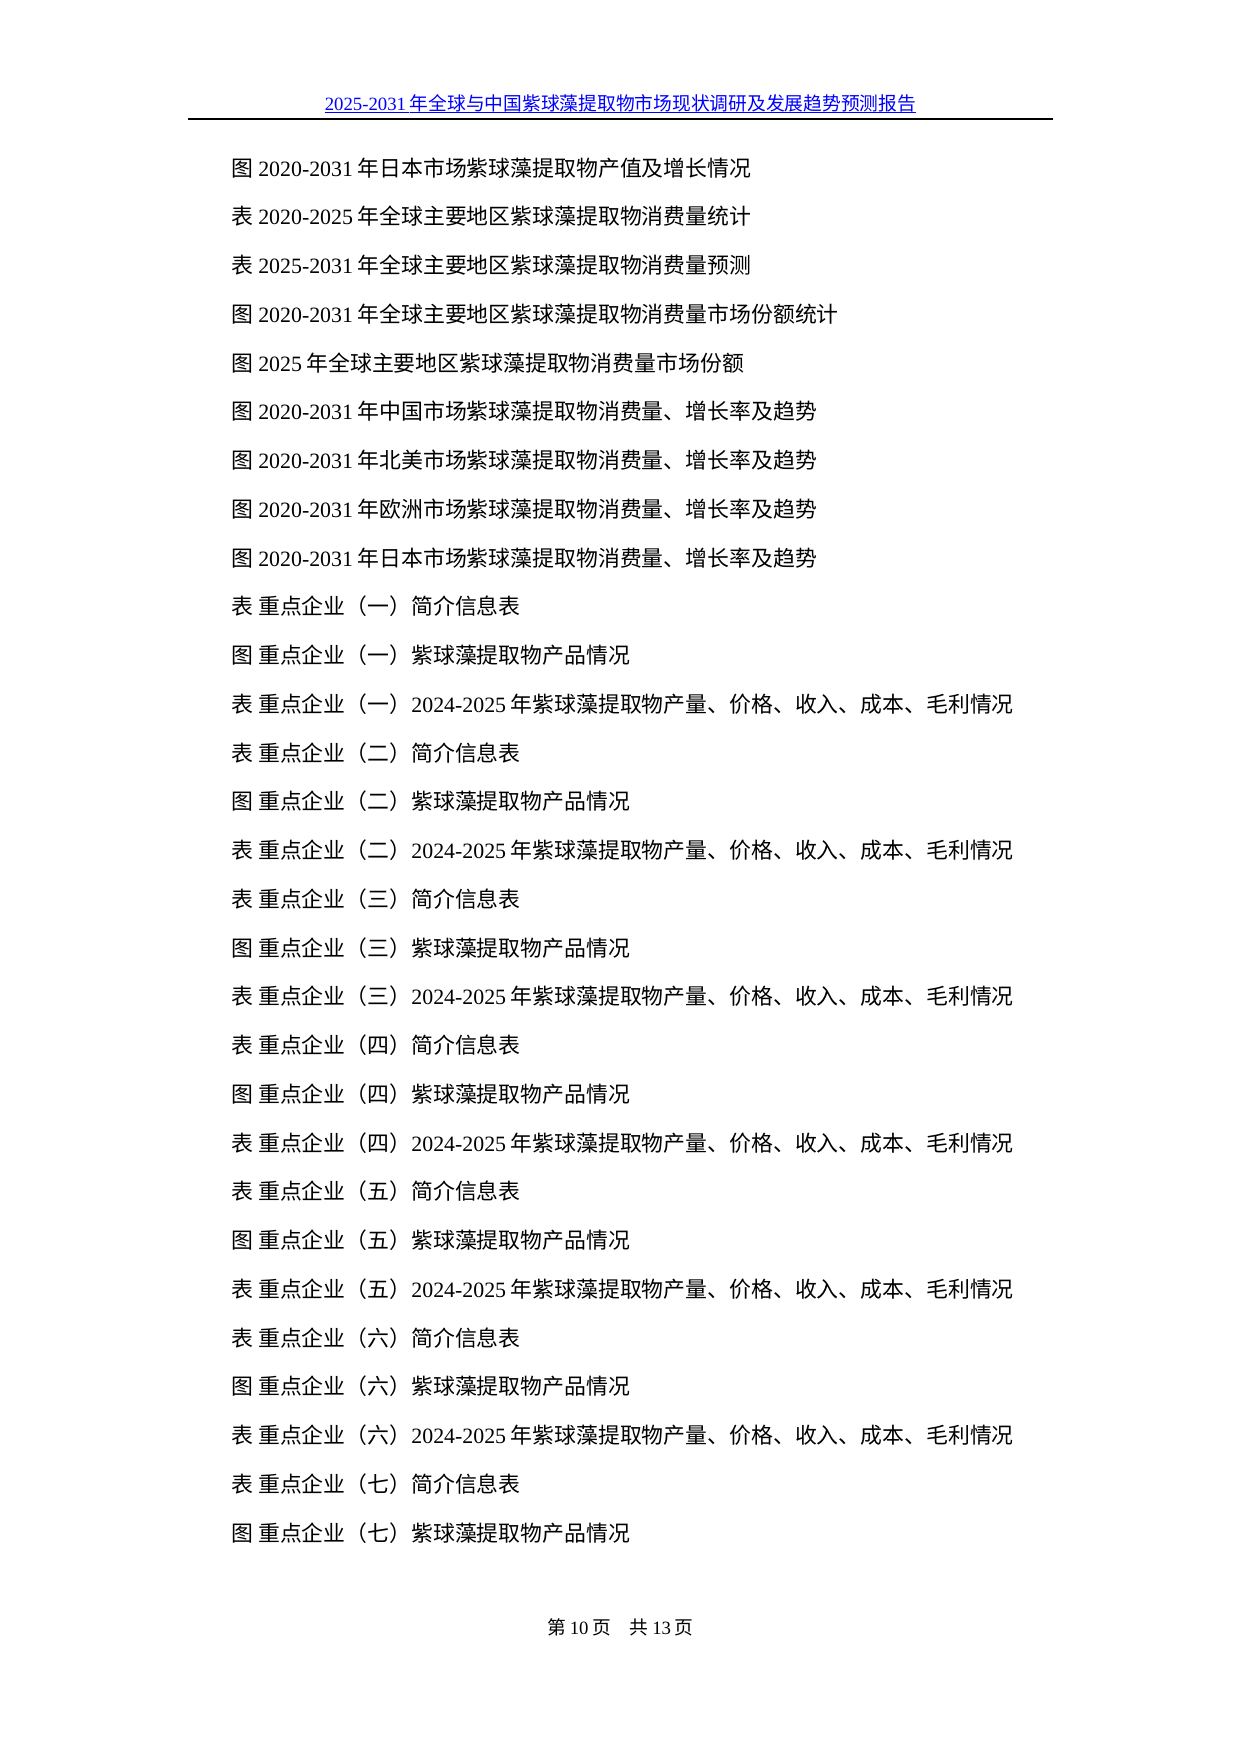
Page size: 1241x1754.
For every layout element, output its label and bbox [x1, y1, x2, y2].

text [187, 150, 1053, 1548]
